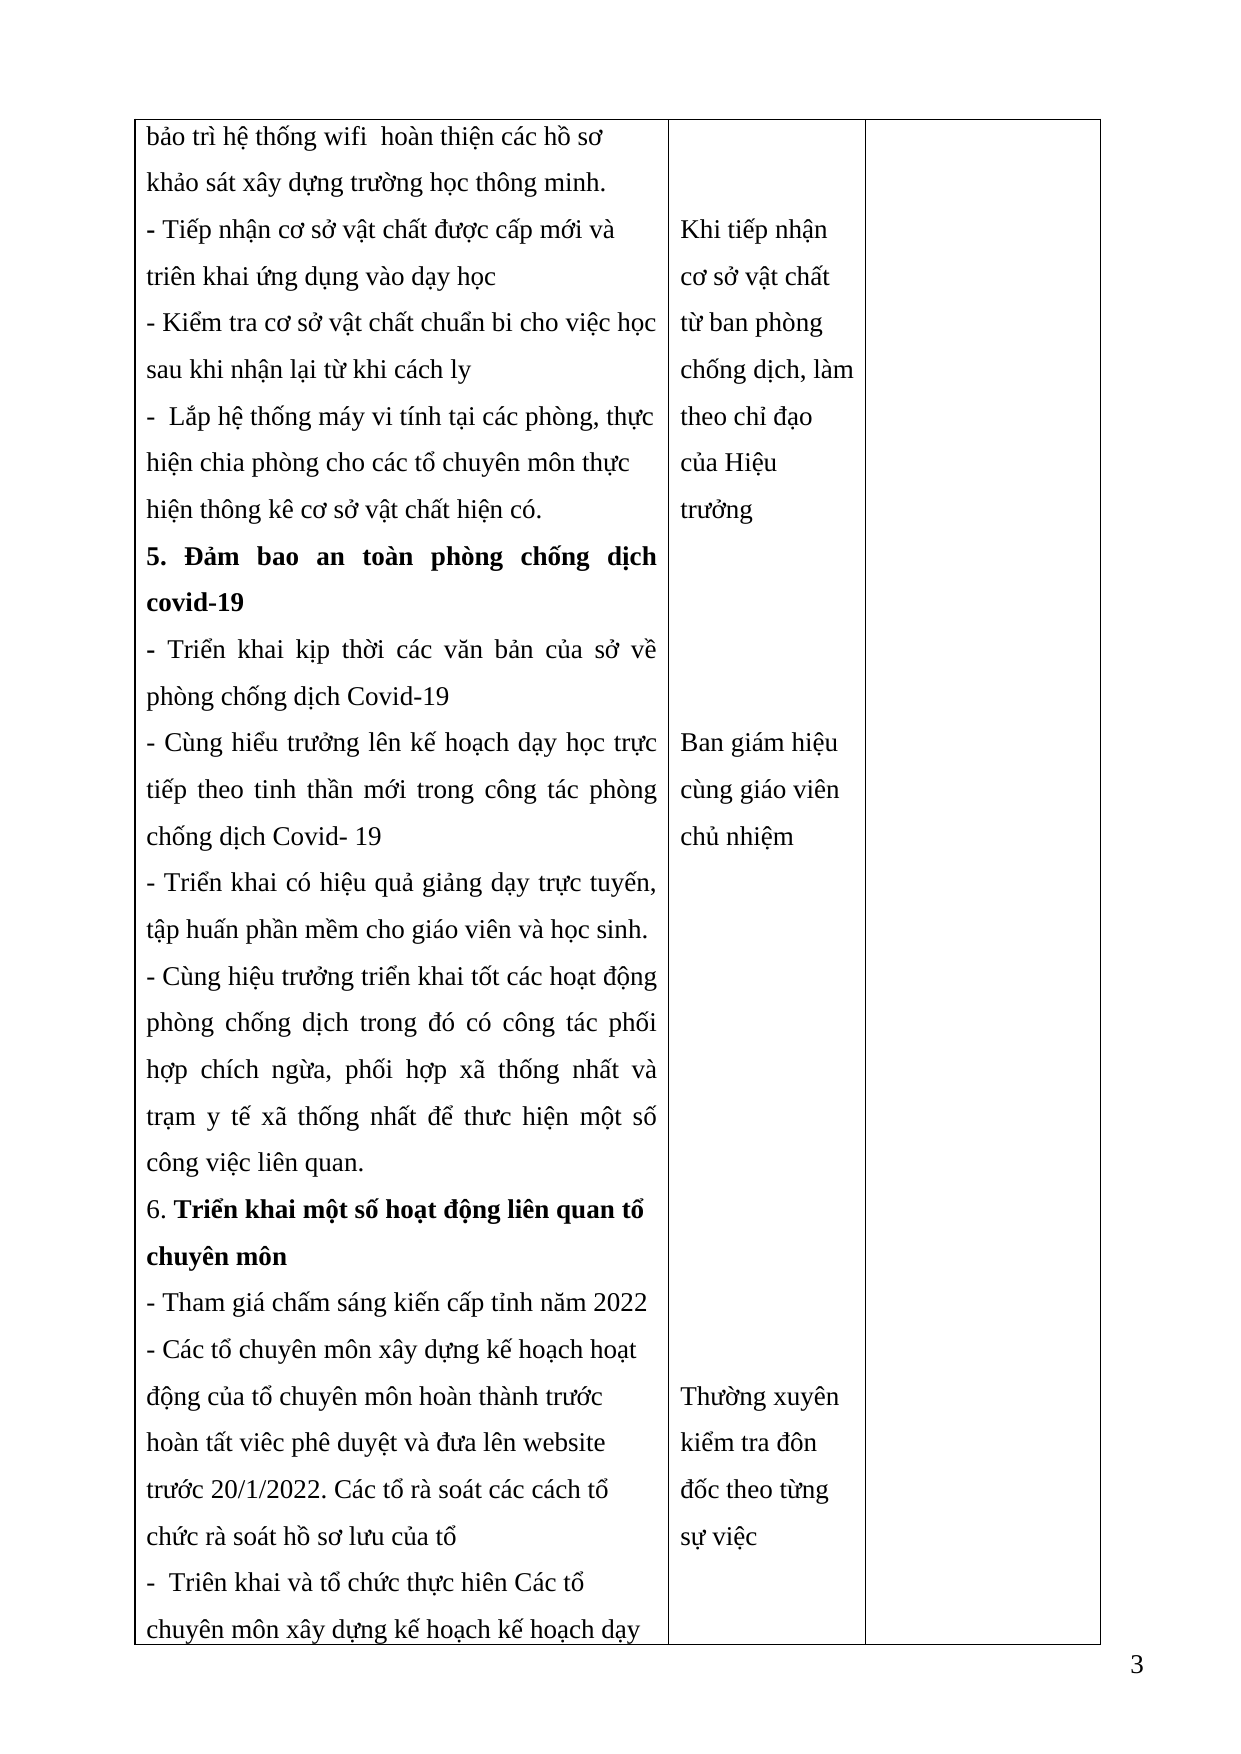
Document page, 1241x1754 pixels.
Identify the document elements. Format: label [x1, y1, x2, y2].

table_cell [669, 120, 865, 1644]
table_cell [136, 120, 668, 1644]
table_cell [866, 120, 1100, 1644]
